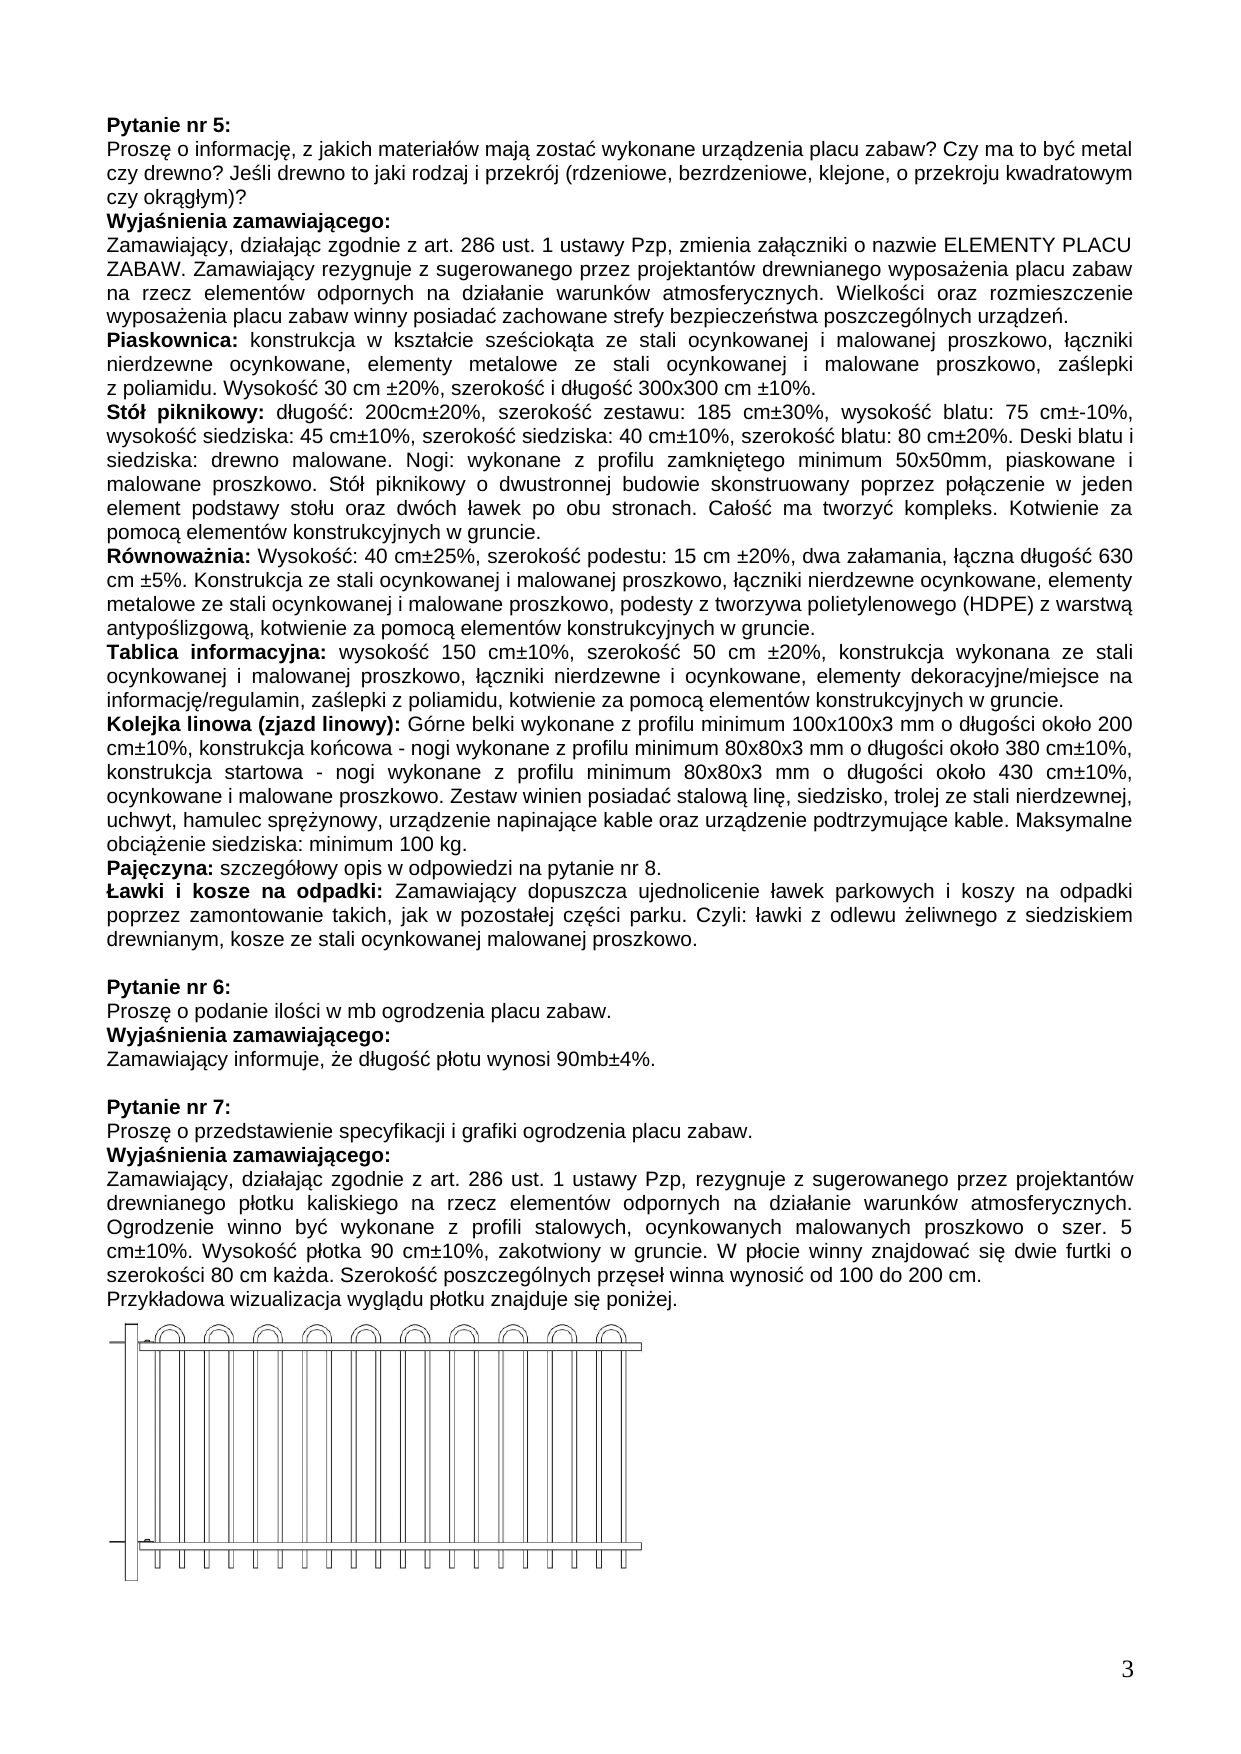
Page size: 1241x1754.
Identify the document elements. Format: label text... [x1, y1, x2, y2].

text Tablica informacyjna: wysokość 150 cm±10%, szerokość 50 cm ±20%, konstrukcja wykonana ze stali ocynkowanej i malowanej proszkowo, łączniki nierdzewne i ocynkowane, elementy dekoracyjne/miejsce na informację/regulamin, zaślepki z poliamidu, kotwienie za pomocą elementów konstrukcyjnych w gruncie. [106, 640, 1134, 712]
picture [106, 1310, 644, 1594]
text Pytanie nr 6: [106, 975, 1134, 999]
text Ławki i kosze na odpadki: Zamawiający dopuszcza ujednolicenie ławek parkowych i koszy na odpadki poprzez zamontowanie takich, jak w pozostałej części parku. Czyli: ławki z odlewu żeliwnego z siedziskiem drewnianym, kosze ze stali ocynkowanej malowanej proszkowo. [106, 879, 1134, 951]
text Kolejka linowa (zjazd linowy): Górne belki wykonane z profilu minimum 100x100x3 mm o długości około 200 cm±10%, konstrukcja końcowa - nogi wykonane z profilu minimum 80x80x3 mm o długości około 380 cm±10%, konstrukcja startowa - nogi wykonane z profilu minimum 80x80x3 mm o długości około 430 cm±10%, ocynkowane i malowane proszkowo. Zestaw winien posiadać stalową linę, siedzisko, trolej ze stali nierdzewnej, uchwyt, hamulec sprężynowy, urządzenie napinające kable oraz urządzenie podtrzymujące kable. Maksymalne obciążenie siedziska: minimum 100 kg. [106, 712, 1134, 855]
text Wyjaśnienia zamawiającego: [106, 208, 1134, 232]
text Wyjaśnienia zamawiającego: [106, 1143, 1134, 1167]
text Pytanie nr 5: [106, 113, 1134, 137]
text Równoważnia: Wysokość: 40 cm±25%, szerokość podestu: 15 cm ±20%, dwa załamania, łączna długość 630 cm ±5%. Konstrukcja ze stali ocynkowanej i malowanej proszkowo, łączniki nierdzewne ocynkowane, elementy metalowe ze stali ocynkowanej i malowane proszkowo, podesty z tworzywa polietylenowego (HDPE) z warstwą antypoślizgową, kotwienie za pomocą elementów konstrukcyjnych w gruncie. [106, 544, 1134, 640]
text Przykładowa wizualizacja wyglądu płotku znajduje się poniżej. [106, 1287, 1134, 1311]
text Proszę o podanie ilości w mb ogrodzenia placu zabaw. [106, 999, 1134, 1023]
text Stół piknikowy: długość: 200cm±20%, szerokość zestawu: 185 cm±30%, wysokość blatu: 75 cm±-10%, wysokość siedziska: 45 cm±10%, szerokość siedziska: 40 cm±10%, szerokość blatu: 80 cm±20%. Deski blatu i siedziska: drewno malowane. Nogi: wykonane z profilu zamkniętego minimum 50x50mm, piaskowane i malowane proszkowo. Stół piknikowy o dwustronnej budowie skonstruowany poprzez połączenie w jeden element podstawy stołu oraz dwóch ławek po obu stronach. Całość ma tworzyć kompleks. Kotwienie za pomocą elementów konstrukcyjnych w gruncie. [106, 400, 1134, 544]
text Zamawiający, działając zgodnie z art. 286 ust. 1 ustawy Pzp, zmienia załączniki o nazwie ELEMENTY PLACU ZABAW. Zamawiający rezygnuje z sugerowanego przez projektantów drewnianego wyposażenia placu zabaw na rzecz elementów odpornych na działanie warunków atmosferycznych. Wielkości oraz rozmieszczenie wyposażenia placu zabaw winny posiadać zachowane strefy bezpieczeństwa poszczególnych urządzeń. [106, 232, 1134, 328]
text Wyjaśnienia zamawiającego: [106, 1023, 1134, 1047]
text Zamawiający informuje, że długość płotu wynosi 90mb±4%. [106, 1047, 1134, 1071]
text Pytanie nr 7: [106, 1095, 1134, 1119]
text Proszę o informację, z jakich materiałów mają zostać wykonane urządzenia placu zabaw? Czy ma to być metal czy drewno? Jeśli drewno to jaki rodzaj i przekrój (rdzeniowe, bezrdzeniowe, klejone, o przekroju kwadratowym czy okrągłym)? [106, 137, 1134, 208]
text Zamawiający, działając zgodnie z art. 286 ust. 1 ustawy Pzp, rezygnuje z sugerowanego przez projektantów drewnianego płotku kaliskiego na rzecz elementów odpornych na działanie warunków atmosferycznych. Ogrodzenie winno być wykonane z profili stalowych, ocynkowanych malowanych proszkowo o szer. 5 cm±10%. Wysokość płotka 90 cm±10%, zakotwiony w gruncie. W płocie winny znajdować się dwie furtki o szerokości 80 cm każda. Szerokość poszczególnych przęseł winna wynosić od 100 do 200 cm. [106, 1167, 1134, 1287]
text Piaskownica: konstrukcja w kształcie sześciokąta ze stali ocynkowanej i malowanej proszkowo, łączniki nierdzewne ocynkowane, elementy metalowe ze stali ocynkowanej i malowane proszkowo, zaślepki z poliamidu. Wysokość 30 cm ±20%, szerokość i długość 300x300 cm ±10%. [106, 328, 1134, 400]
text Pajęczyna: szczegółowy opis w odpowiedzi na pytanie nr 8. [106, 855, 1134, 879]
text Proszę o przedstawienie specyfikacji i grafiki ogrodzenia placu zabaw. [106, 1119, 1134, 1143]
